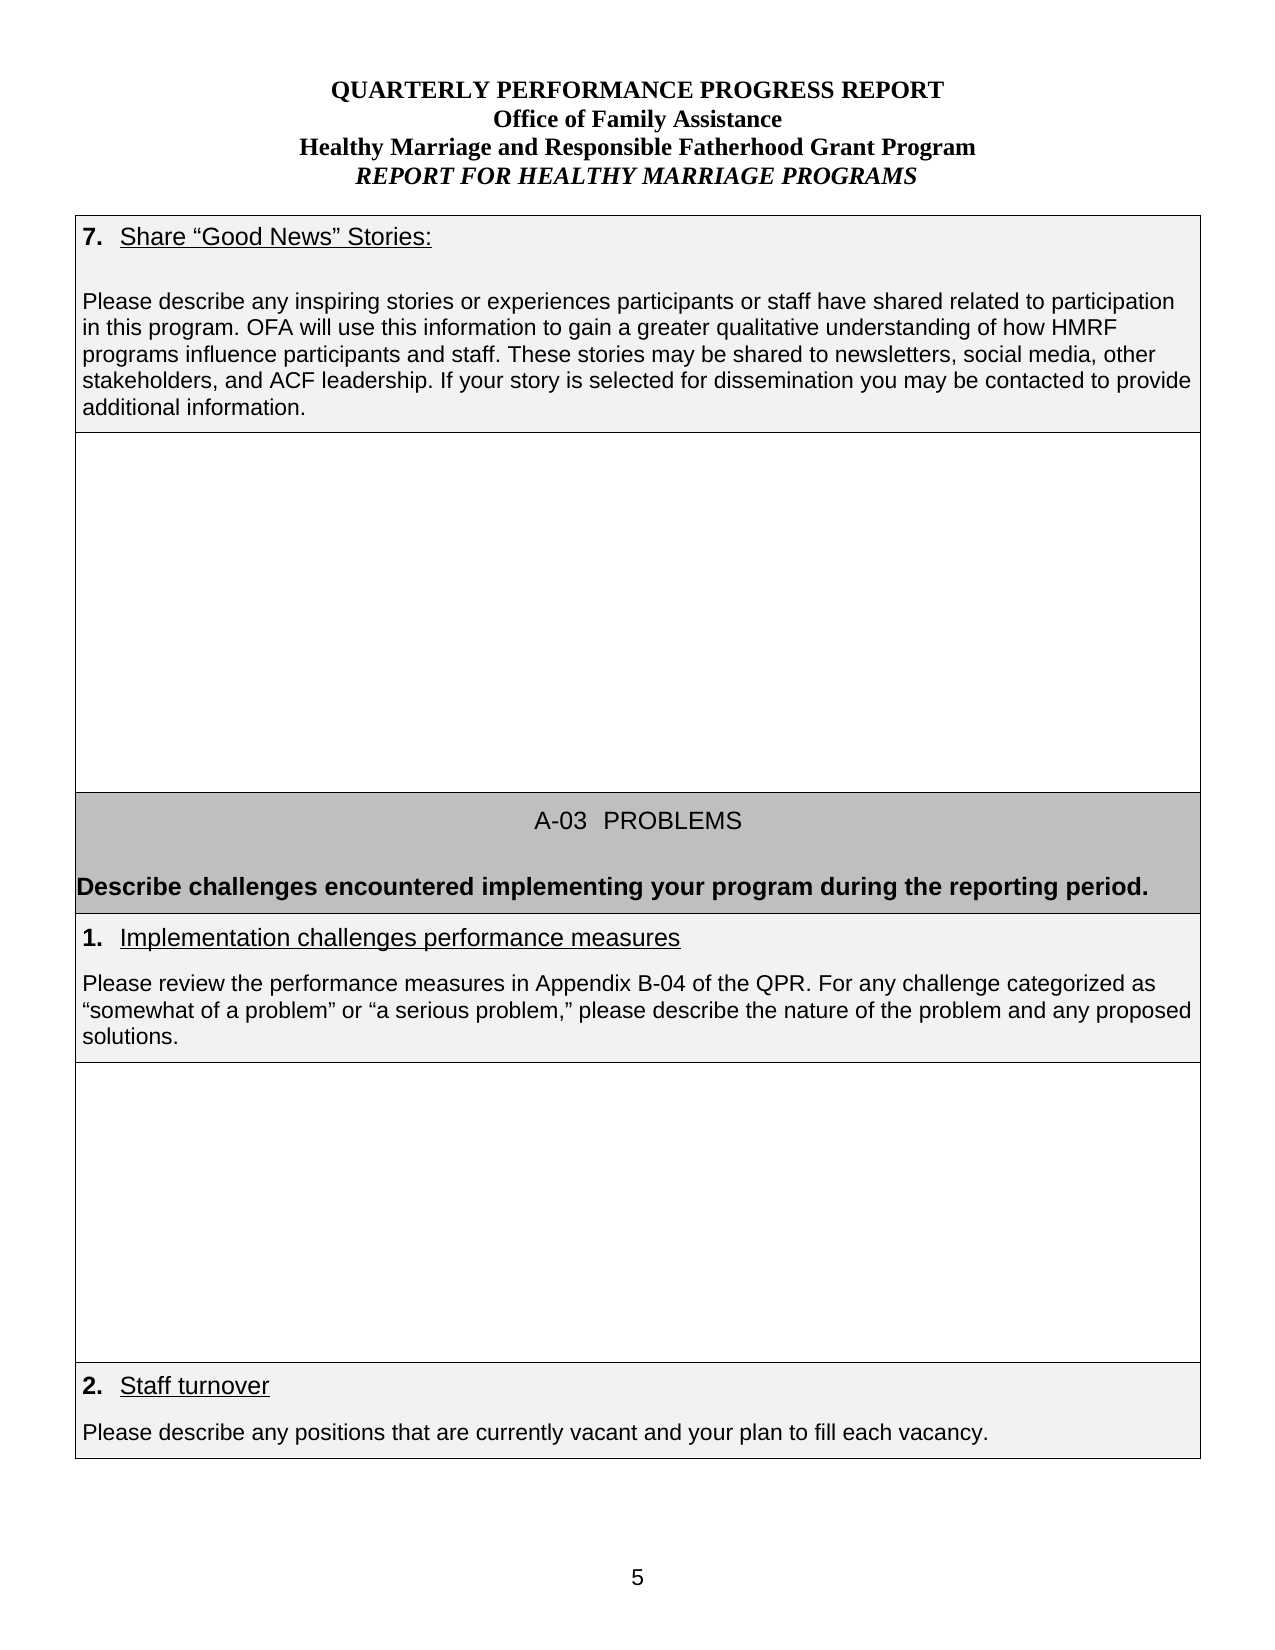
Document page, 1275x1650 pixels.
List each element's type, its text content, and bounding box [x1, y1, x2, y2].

table_cell Staff turnover Please describe any positions that are currently vacant and your plan to fill each vacancy. [76, 1363, 1200, 1457]
table_cell A-03 PROBLEMS Describe challenges encountered implementing your program during the reporting period. [76, 793, 1200, 913]
table_cell Implementation challenges performance measures Please review the performance measures in Appendix B-04 of the QPR. For any challenge categorized as “somewhat of a problem” or “a serious problem,” please describe the nature of the problem and any proposed solutions. [76, 914, 1200, 1062]
table_cell [76, 433, 1200, 792]
table_cell Share “Good News” Stories: Please describe any inspiring stories or experiences participants or staff have shared related to participation in this program. OFA will use this information to gain a greater qualitative understanding of how HMRF programs influence participants and staff. These stories may be shared to newsletters, social media, other stakeholders, and ACF leadership. If your story is selected for dissemination you may be contacted to provide additional information. [76, 216, 1200, 432]
table_cell [76, 1063, 1200, 1362]
